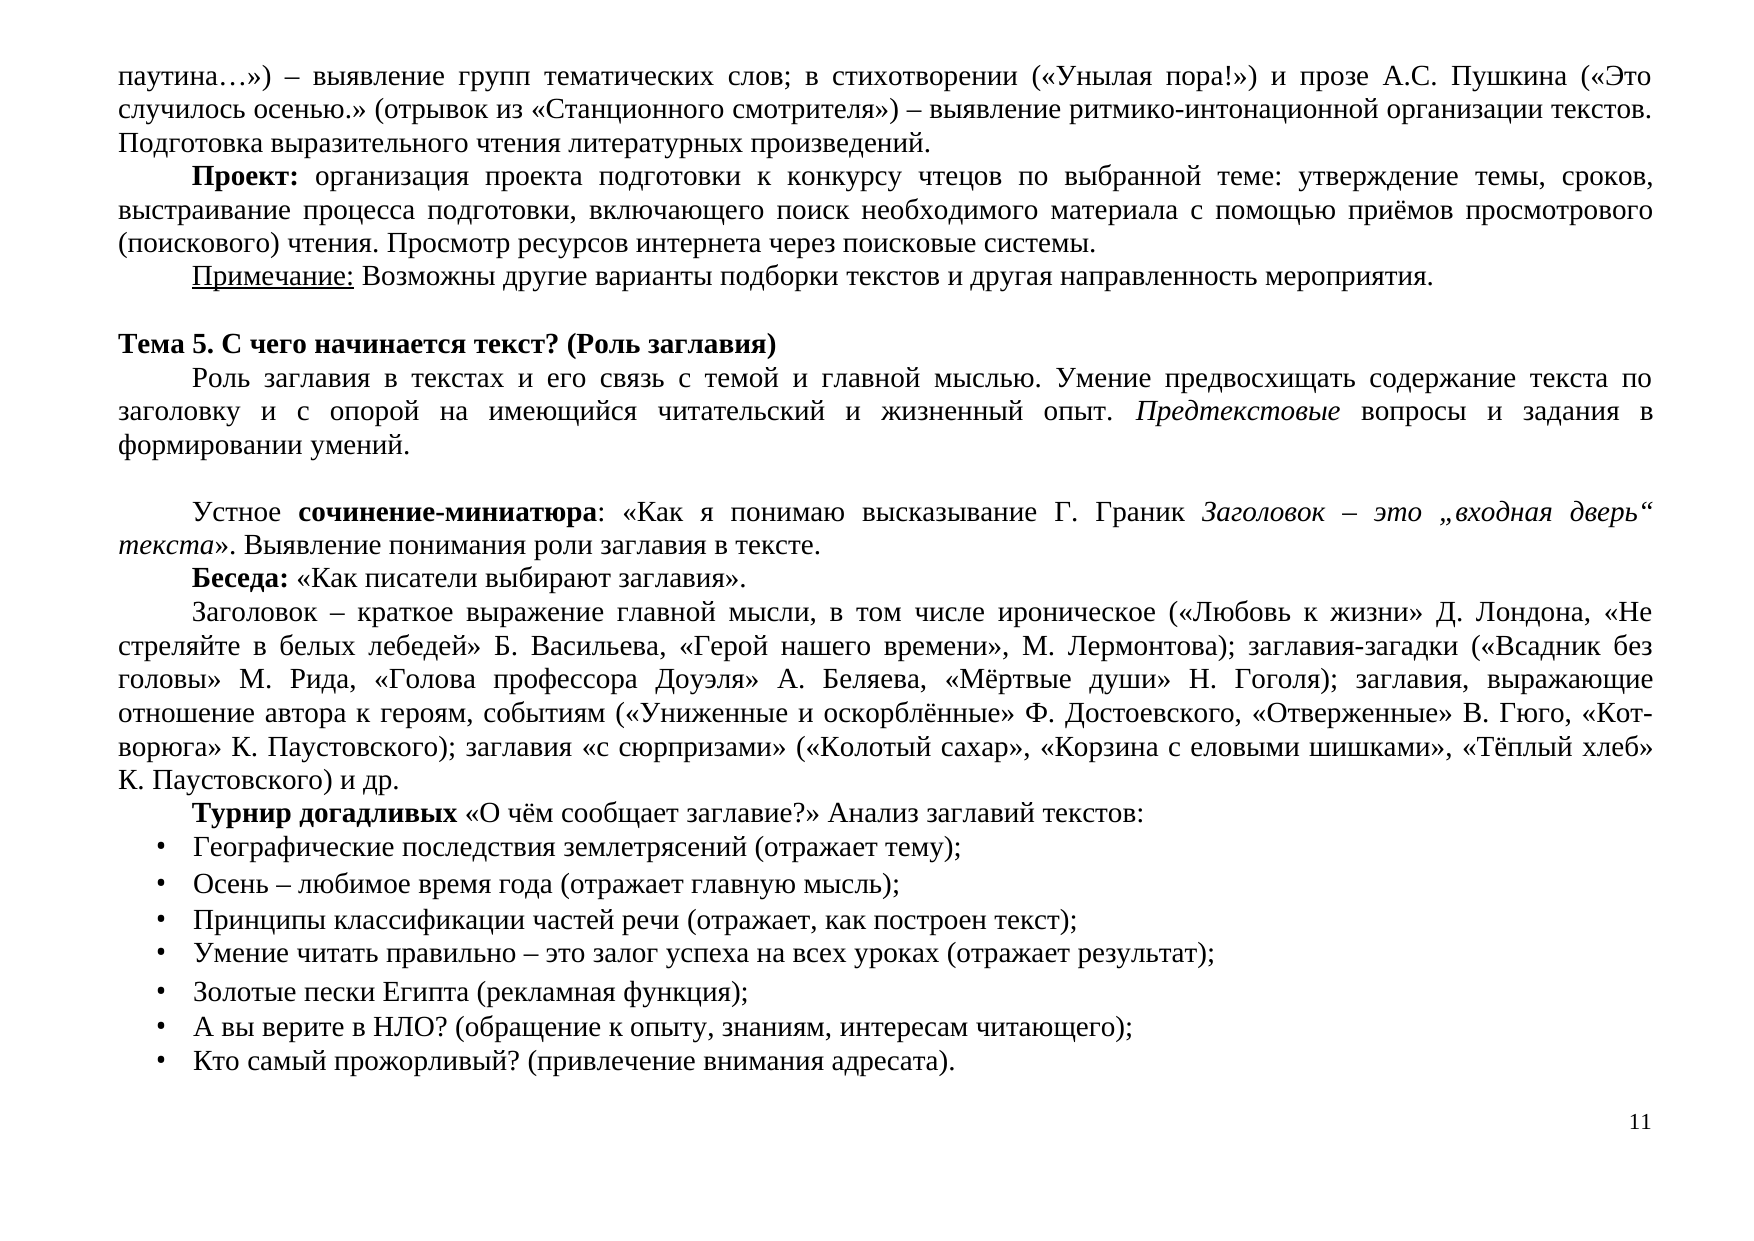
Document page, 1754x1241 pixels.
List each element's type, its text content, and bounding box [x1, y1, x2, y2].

list Принципы классификации частей речи (отражает, как построен текст); [155, 903, 1677, 936]
text Роль заглавия в текстах и его связь с темой и главной мыслью. Умение предвосхищать содержание текста по заголовку и с опорой на имеющийся читательский и жизненный опыт. Предтекстовые вопросы и задания в формировании умений. [118, 360, 1654, 461]
text Проект: организация проекта подготовки к конкурсу чтецов по выбранной теме: утверждение темы, сроков, выстраивание процесса подготовки, включающего поиск необходимого материала с помощью приёмов просмотрового (поискового) чтения. Просмотр ресурсов интернета через поисковые системы. [118, 158, 1654, 259]
list Золотые пески Египта (рекламная функция); [155, 970, 1677, 1009]
list Кто самый прожорливый? (привлечение внимания адресата). [155, 1043, 1677, 1077]
list Умение читать правильно – это залог успеха на всех уроках (отражает результат); [155, 936, 1677, 970]
text Устное сочинение-миниатюра: «Как я понимаю высказывание Г. Граник Заголовок – это „входная дверь“ текста». Выявление понимания роли заглавия в тексте. [118, 494, 1654, 561]
text Заголовок – краткое выражение главной мысли, в том числе ироническое («Любовь к жизни» Д. Лондона, «Не стреляйте в белых лебедей» Б. Васильева, «Герой нашего времени», М. Лермонтова); заглавия-загадки («Всадник без головы» М. Рида, «Голова профессора Доуэля» А. Беляева, «Мёртвые души» Н. Гоголя); заглавия, выражающие отношение автора к героям, событиям («Униженные и оскорблённые» Ф. Достоевского, «Отверженные» В. Гюго, «Кот- ворюга» К. Паустовского); заглавия «с сюрпризами» («Колотый сахар», «Корзина с еловыми шишками», «Тёплый хлеб» К. Паустовского) и др. [118, 594, 1654, 796]
text Тема 5. С чего начинается текст? (Роль заглавия) [118, 326, 1677, 360]
text Беседа: «Как писатели выбирают заглавия». [192, 561, 1677, 594]
list Географические последствия землетрясений (отражает тему); [155, 829, 1677, 863]
list Осень – любимое время года (отражает главную мысль); [155, 863, 1677, 902]
text Турнир догадливых «О чём сообщает заглавие?» Анализ заглавий текстов: [192, 796, 1677, 829]
text Примечание: Возможны другие варианты подборки текстов и другая направленность мероприятия. [192, 259, 1677, 292]
list А вы верите в НЛО? (обращение к опыту, знаниям, интересам читающего); [155, 1009, 1677, 1043]
text паутина…») – выявление групп тематических слов; в стихотворении («Унылая пора!») и прозе А.С. Пушкина («Это случилось осенью.» (отрывок из «Станционного смотрителя») – выявление ритмико-интонационной организации текстов. Подготовка выразительного чтения литературных произведений. [118, 58, 1654, 158]
